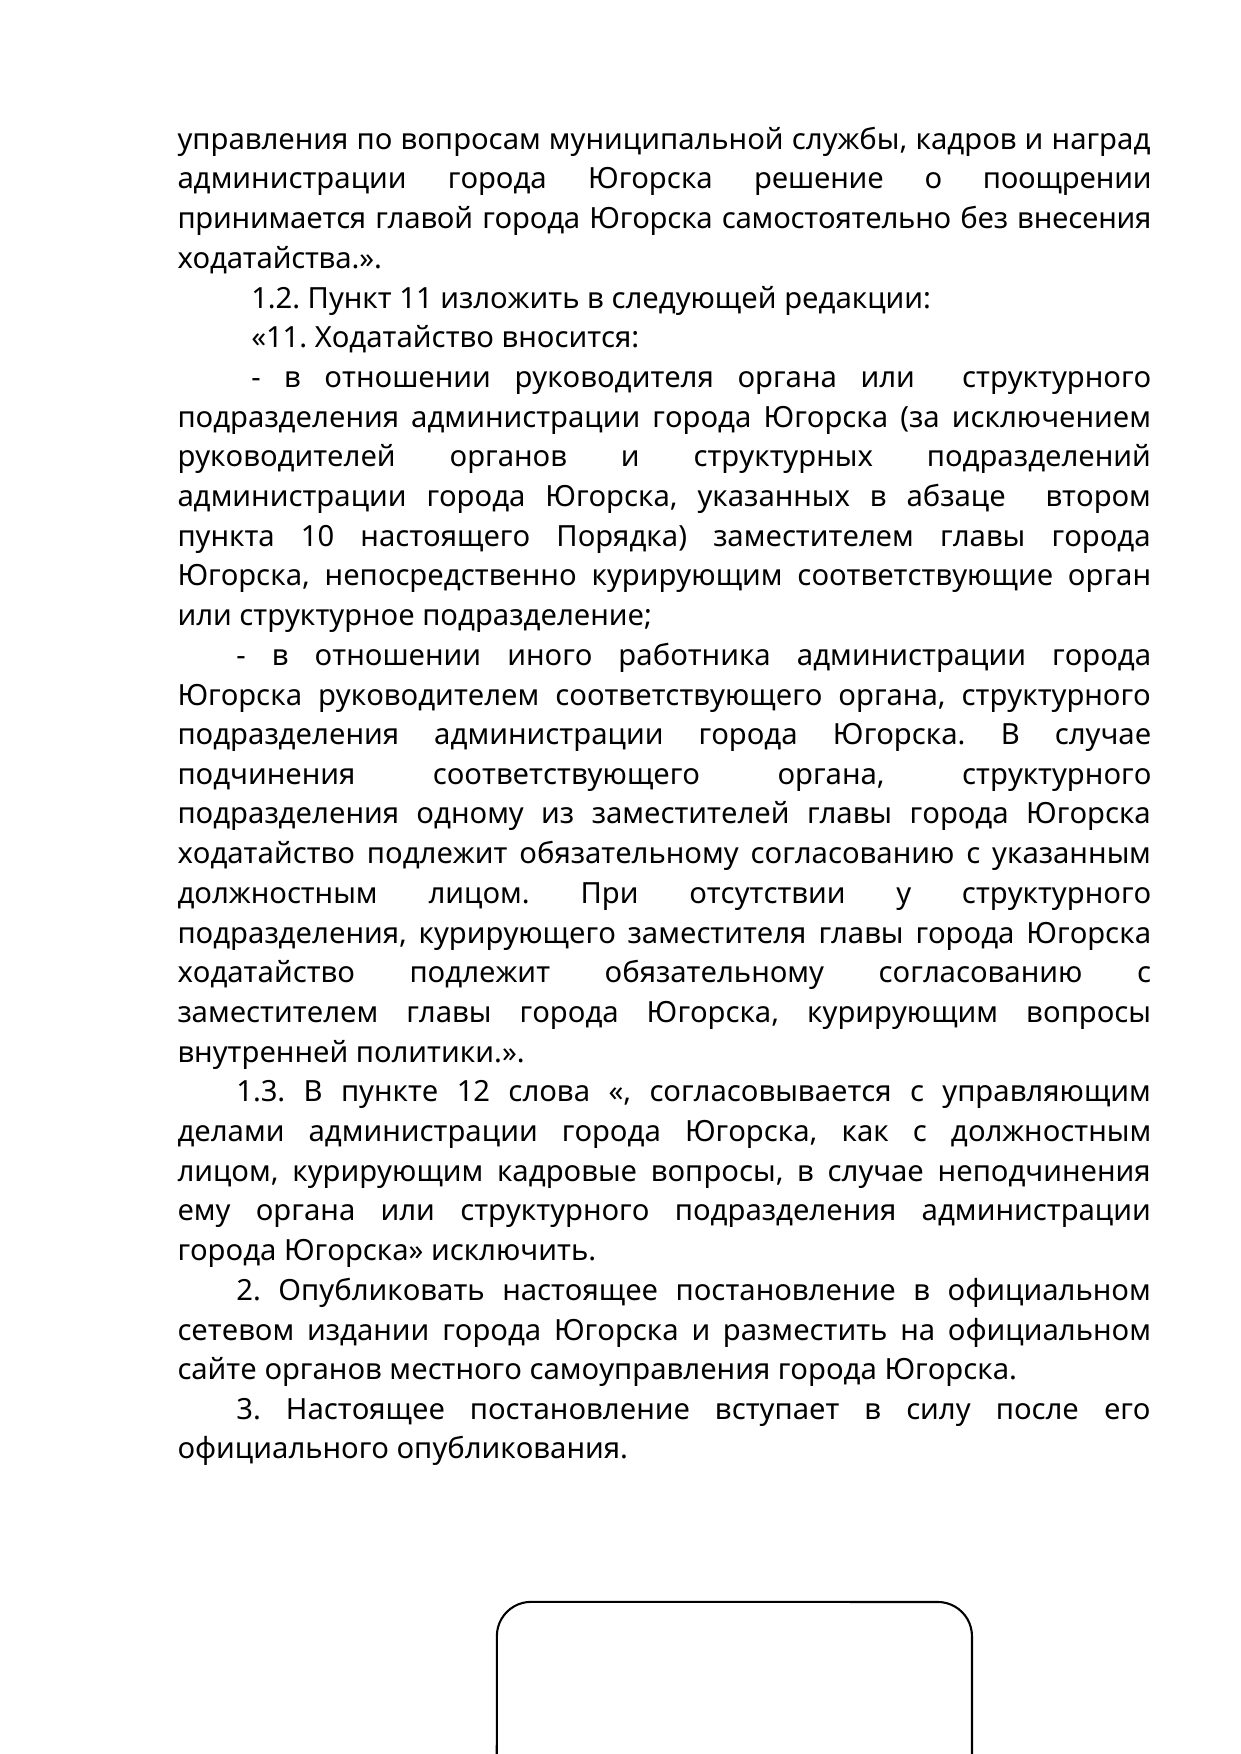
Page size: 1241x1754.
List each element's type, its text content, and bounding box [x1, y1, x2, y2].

text 1.3. В пункте 12 слова «, согласовывается с управляющим делами администрации города Югорска, как с должностным лицом, курирующим кадровые вопросы, в случае неподчинения ему органа или структурного подразделения администрации города Югорска» исключить. [177, 1071, 1152, 1269]
text 1.2. Пункт 11 изложить в следующей редакции: [177, 277, 1152, 317]
text 3. Настоящее постановление вступает в силу после его официального опубликования. [177, 1388, 1152, 1467]
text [177, 118, 1152, 277]
text - в отношении руководителя органа или структурного подразделения администрации города Югорска (за исключением руководителей органов и структурных подразделений администрации города Югорска, указанных в абзаце втором пункта 10 настоящего Порядка) заместителем главы города Югорска, непосредственно курирующим соответствующие орган или структурное подразделение; [177, 356, 1152, 634]
text - в отношении иного работника администрации города Югорска руководителем соответствующего органа, структурного подразделения администрации города Югорска. В случае подчинения соответствующего органа, структурного подразделения одному из заместителей главы города Югорска ходатайство подлежит обязательному согласованию с указанным должностным лицом. При отсутствии у структурного подразделения, курирующего заместителя главы города Югорска ходатайство подлежит обязательному согласованию с заместителем главы города Югорска, курирующим вопросы внутренней политики.». [177, 634, 1152, 1071]
text «11. Ходатайство вносится: [177, 317, 1152, 356]
text 2. Опубликовать настоящее постановление в официальном сетевом издании города Югорска и разместить на официальном сайте органов местного самоуправления города Югорска. [177, 1269, 1152, 1388]
